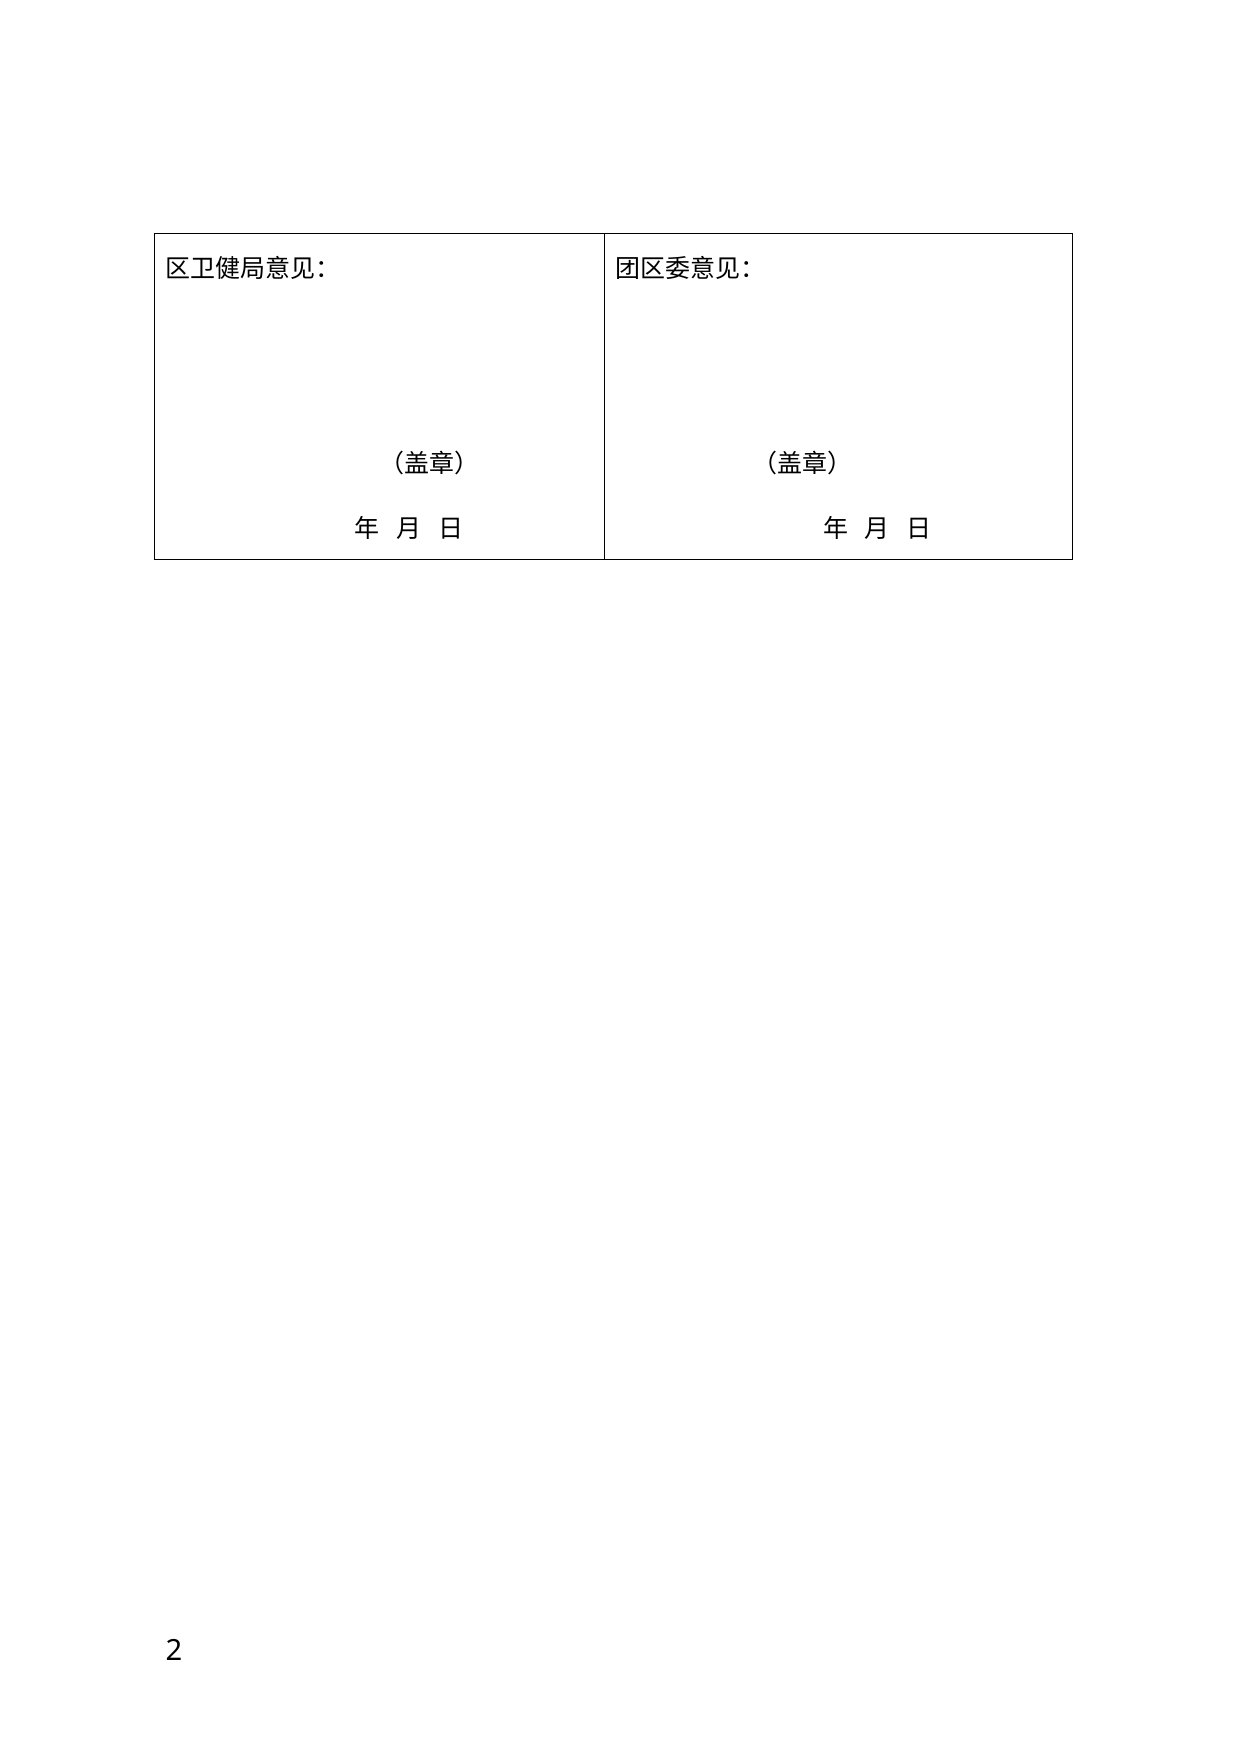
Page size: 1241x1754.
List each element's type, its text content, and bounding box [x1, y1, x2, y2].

table_cell 团区委意见： （盖章） 年 月 日 [605, 234, 1072, 559]
table_cell 区卫健局意见： （盖章） 年 月 日 [155, 234, 604, 559]
